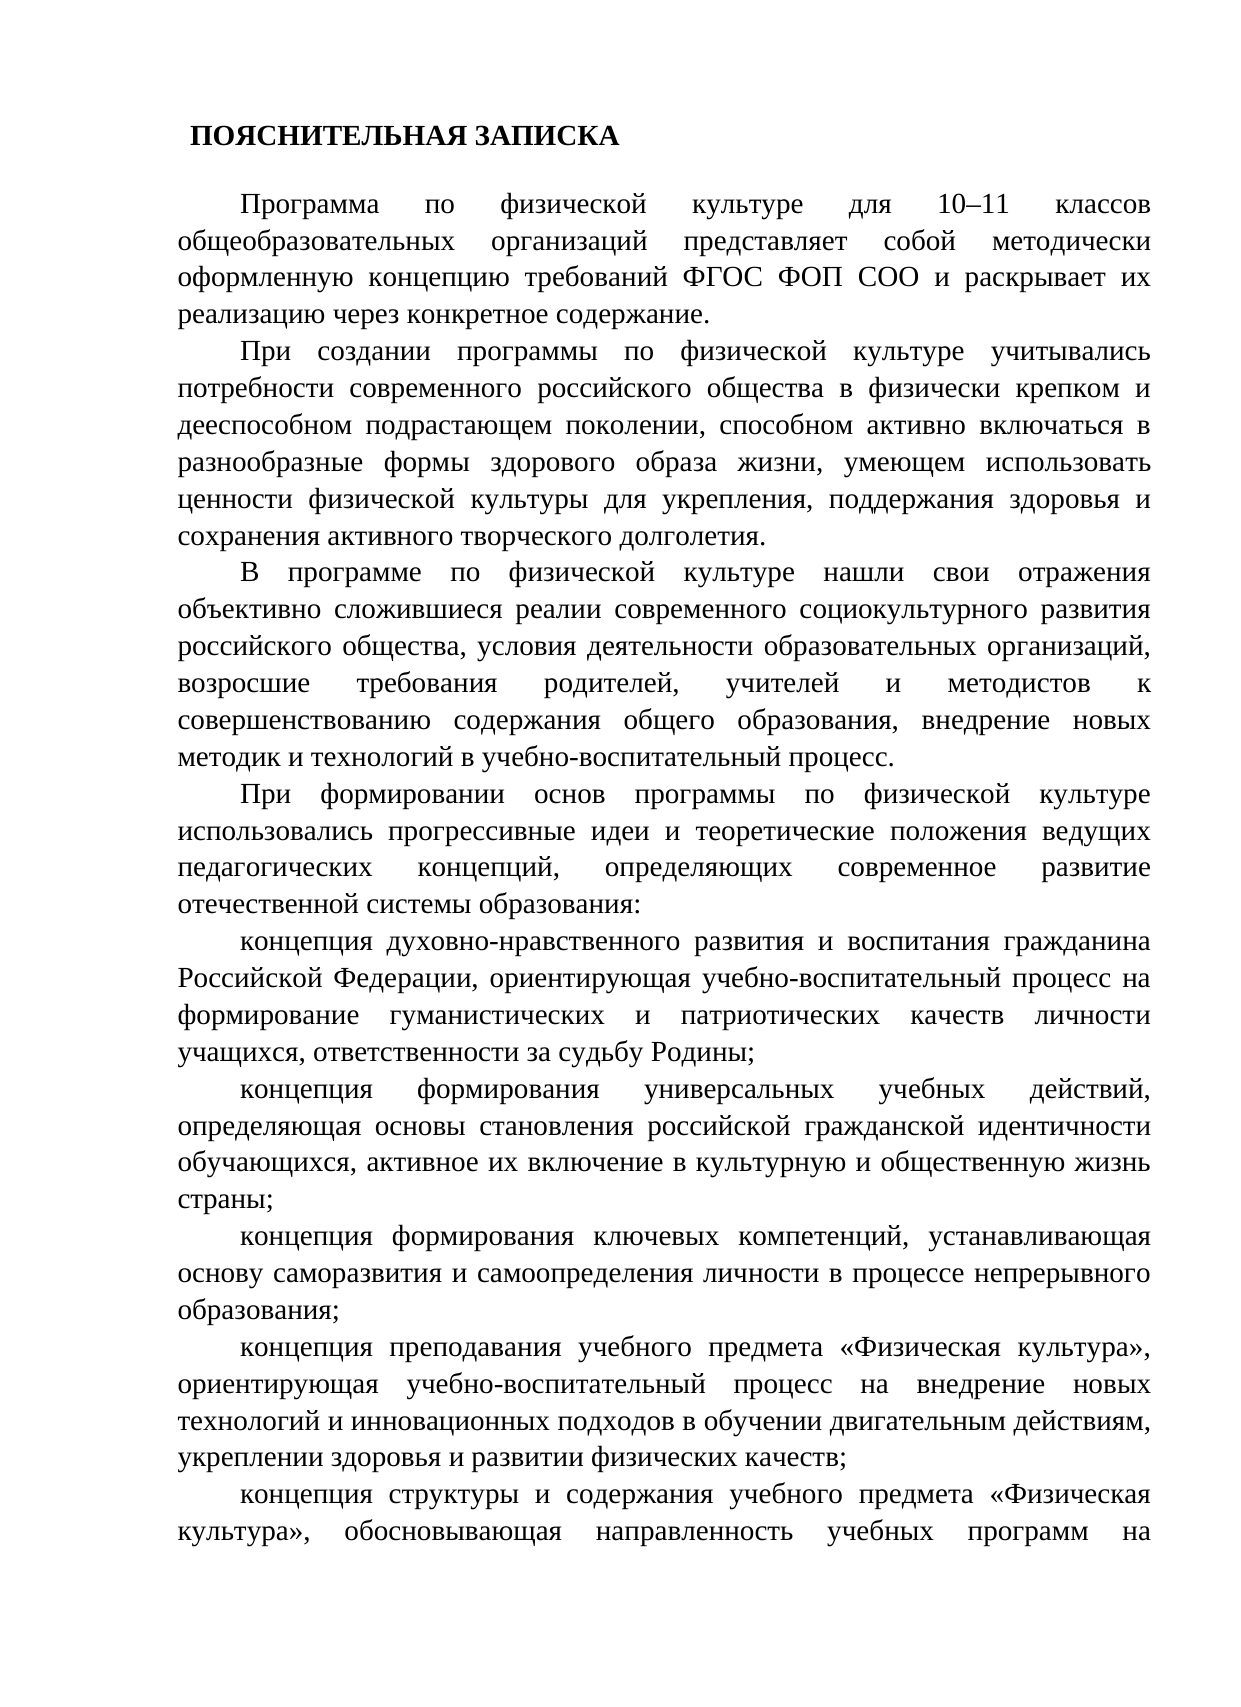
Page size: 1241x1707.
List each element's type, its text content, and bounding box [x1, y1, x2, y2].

text В программе по физической культуре нашли свои отражения объективно сложившиеся реалии современного социокультурного развития российского общества, условия деятельности образовательных организаций, возросшие требования родителей, учителей и методистов к совершенствованию содержания общего образования, внедрение новых методик и технологий в учебно-воспитательный процесс. [177, 554, 1152, 772]
text При формировании основ программы по физической культуре использовались прогрессивные идеи и теоретические положения ведущих педагогических концепций, определяющих современное развитие отечественной системы образования: [177, 776, 1152, 920]
text При создании программы по физической культуре учитывались потребности современного российского общества в физически крепком и дееспособном подрастающем поколении, способном активно включаться в разнообразные формы здорового образа жизни, умеющем использовать ценности физической культуры для укрепления, поддержания здоровья и сохранения активного творческого долголетия. [177, 333, 1152, 551]
text концепция преподавания учебного предмета «Физическая культура», ориентирующая учебно-воспитательный процесс на внедрение новых технологий и инновационных подходов в обучении двигательным действиям, укреплении здоровья и развитии физических качеств; [177, 1329, 1152, 1473]
text концепция формирования ключевых компетенций, устанавливающая основу саморазвития и самоопределения личности в процессе непрерывного образования; [177, 1218, 1152, 1326]
text концепция духовно-нравственного развития и воспитания гражданина Российской Федерации, ориентирующая учебно-воспитательный процесс на формирование гуманистических и патриотических качеств личности учащихся, ответственности за судьбу Родины; [177, 923, 1152, 1067]
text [177, 1476, 1152, 1547]
text ПОЯСНИТЕЛЬНАЯ ЗАПИСКА [190, 118, 1152, 152]
text Программа по физической культуре для 10–11 классов общеобразовательных организаций представляет собой методически оформленную концепцию требований ФГОС ФОП СОО и раскрывает их реализацию через конкретное содержание. [177, 186, 1152, 330]
text концепция формирования универсальных учебных действий, определяющая основы становления российской гражданской идентичности обучающихся, активное их включение в культурную и общественную жизнь страны; [177, 1071, 1152, 1215]
